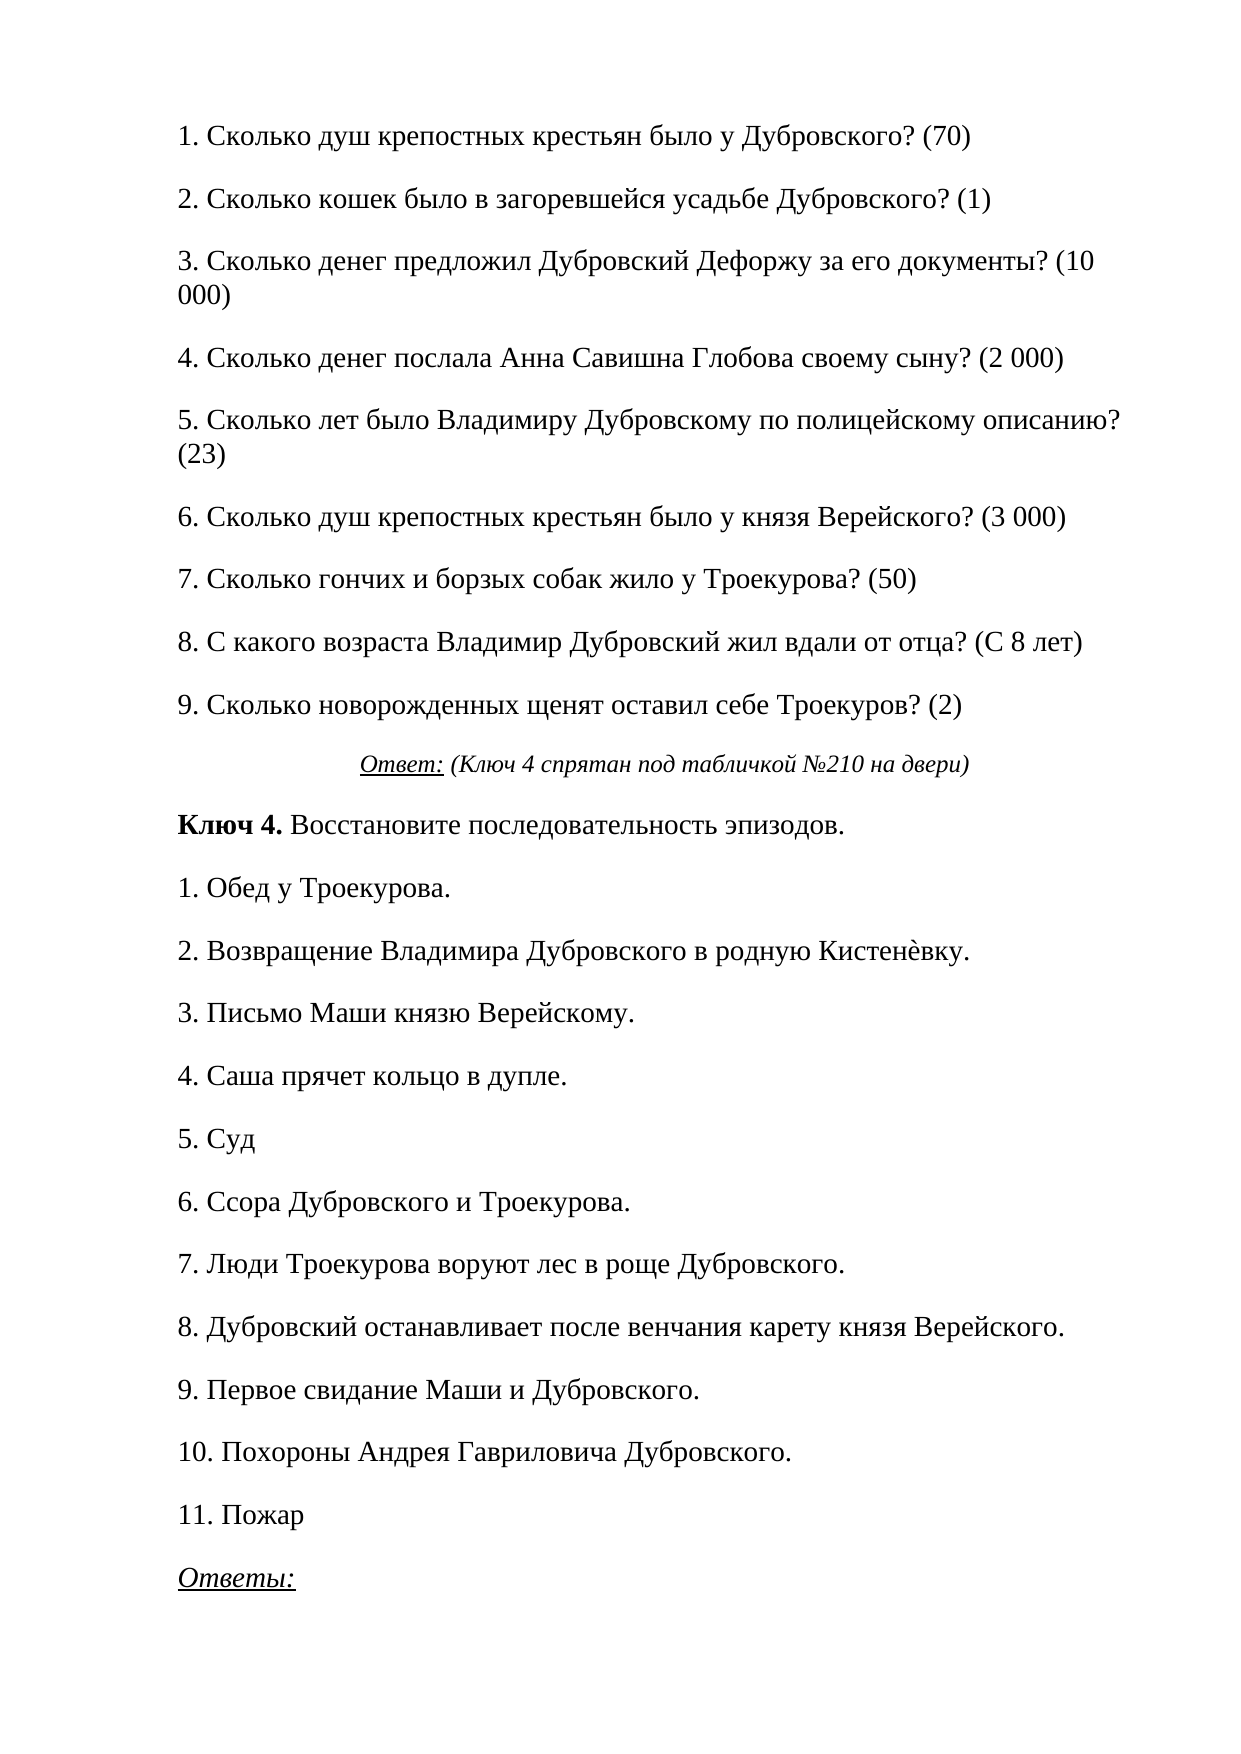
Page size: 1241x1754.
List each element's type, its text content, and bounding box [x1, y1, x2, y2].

text 4. Сколько денег послала Анна Савишна Глобова своему сыну? (2 000) [177, 340, 1152, 373]
text Ключ 4. Восстановите последовательность эпизодов. [177, 807, 1152, 841]
text 11. Пожар [177, 1497, 1152, 1531]
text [177, 1434, 1152, 1468]
text 1. Обед у Троекурова. [177, 870, 1152, 904]
text 9. Сколько новорожденных щенят оставил себе Троекуров? (2) [177, 687, 1152, 720]
text 5. Сколько лет было Владимиру Дубровскому по полицейскому описанию? (23) [177, 402, 1152, 469]
text 2. Сколько кошек было в загоревшейся усадьбе Дубровского? (1) [177, 181, 1152, 214]
text 3. Сколько денег предложил Дубровский Дефоржу за его документы? (10 000) [177, 243, 1152, 311]
text Ответы: [177, 1560, 1152, 1593]
text 7. Сколько гончих и борзых собак жило у Троекурова? (50) [177, 561, 1152, 595]
text 3. Письмо Маши князю Верейскому. [177, 996, 1152, 1029]
text 2. Возвращение Владимира Дубровского в родную Кистенѐвку. [177, 933, 1152, 966]
text 6. Сколько душ крепостных крестьян было у князя Верейского? (3 000) [177, 499, 1152, 532]
text 4. Саша прячет кольцо в дупле. [177, 1058, 1152, 1092]
text 8. С какого возраста Владимир Дубровский жил вдали от отца? (С 8 лет) [177, 624, 1152, 658]
text 9. Первое свидание Маши и Дубровского. [177, 1372, 1152, 1405]
text 7. Люди Троекурова воруют лес в роще Дубровского. [177, 1246, 1152, 1280]
text Ответ: (Ключ 4 спрятан под табличкой №210 на двери) [177, 749, 1152, 778]
text 8. Дубровский останавливает после венчания карету князя Верейского. [177, 1309, 1152, 1343]
text 5. Суд [177, 1121, 1152, 1154]
text 1. Сколько душ крепостных крестьян было у Дубровского? (70) [177, 118, 1152, 152]
text 6. Ссора Дубровского и Троекурова. [177, 1184, 1152, 1217]
